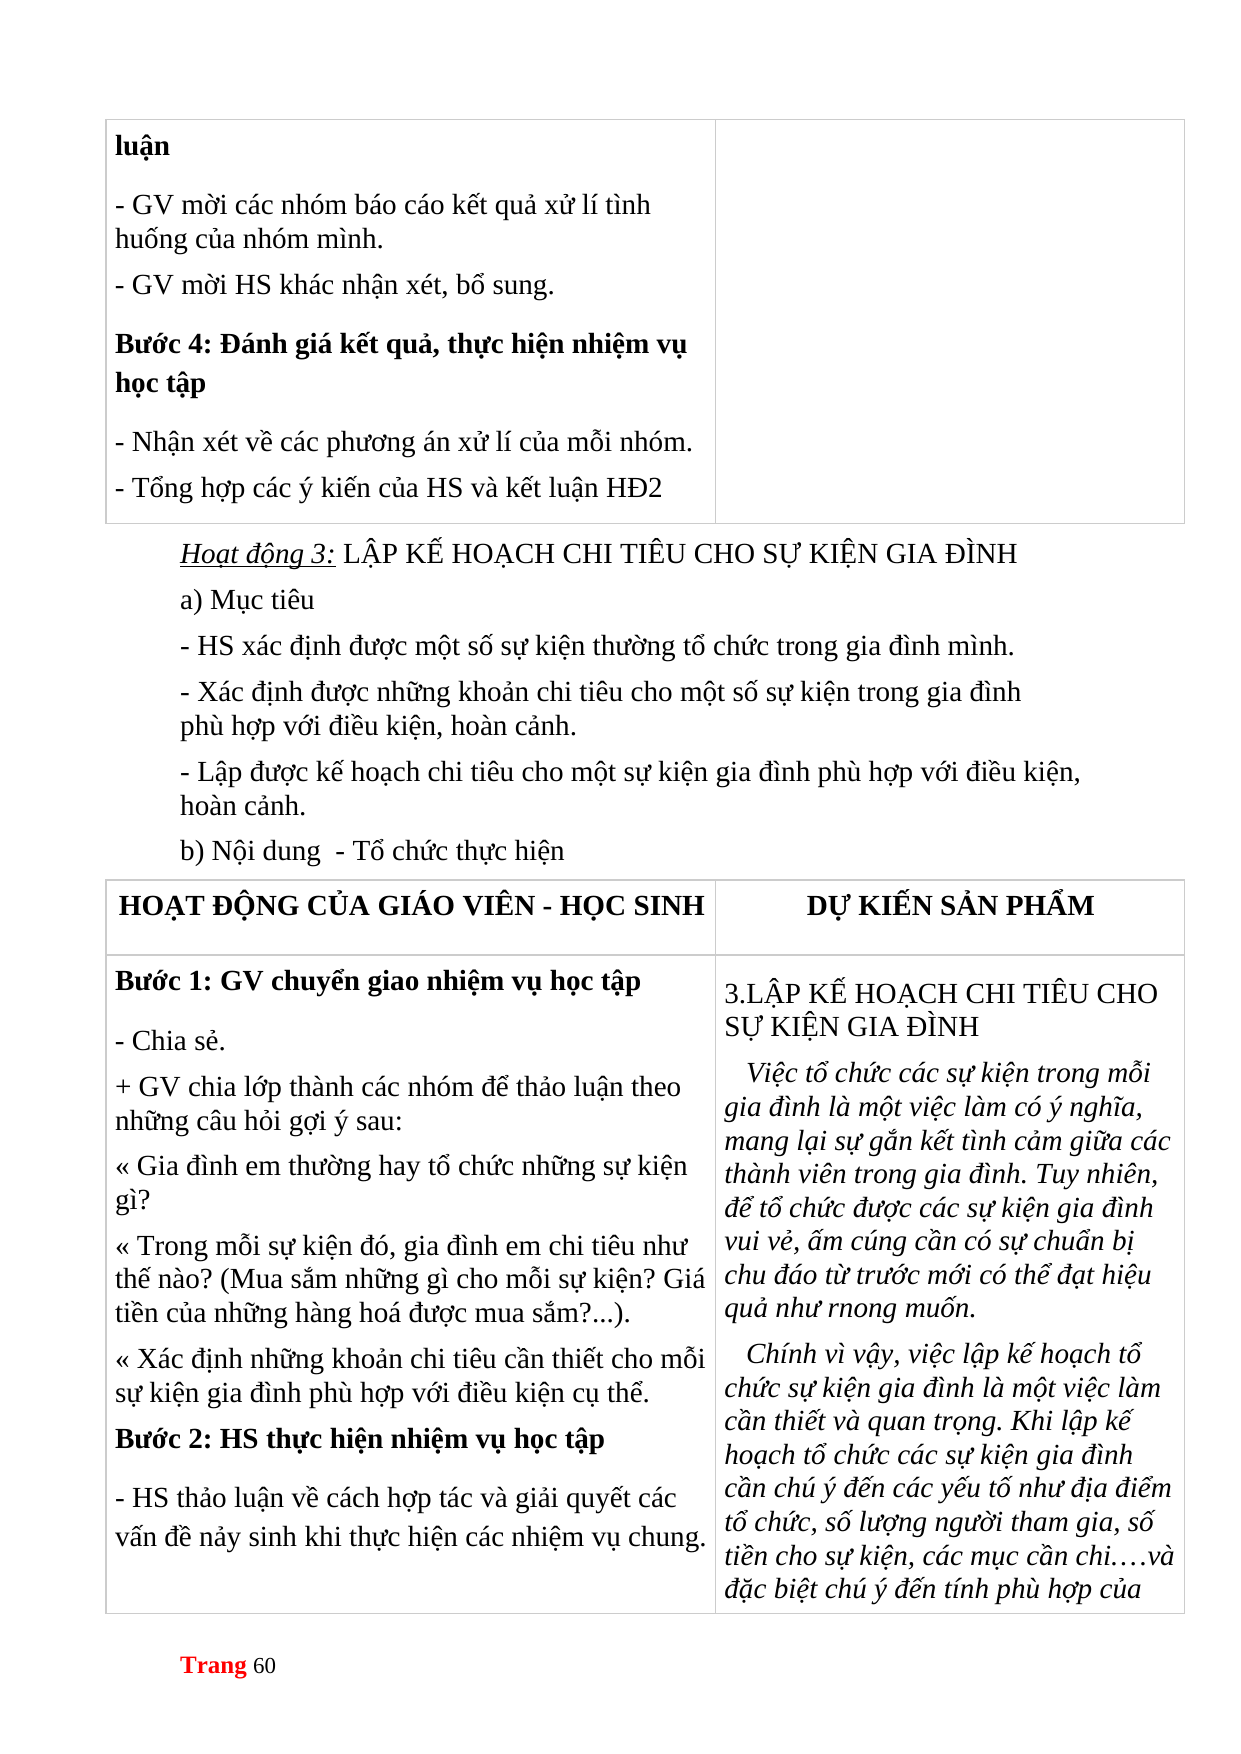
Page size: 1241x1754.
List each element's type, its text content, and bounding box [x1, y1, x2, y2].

table_header [716, 120, 1184, 523]
table_header HOẠT ĐỘNG CỦA GIÁO VIÊN - HỌC SINH [107, 881, 715, 954]
table_header DỰ KIẾN SẢN PHẨM [716, 881, 1184, 954]
list HS xác định được một số sự kiện thường tổ chức trong gia đình mình. [180, 628, 1240, 662]
table_cell 3.LẬP KẾ HOẠCH CHI TIÊU CHO SỰ KIỆN GIA ĐÌNH Việc tổ chức các sự kiện trong mỗi gia đình là một việc làm có ý nghĩa, mang lại sự gắn kết tình cảm giữa các thành viên trong gia đình. Tuy nhiên, để tổ chức được các sự kiện gia đình vui vẻ, ấm cúng cần có sự chuẩn bị chu đáo từ trước mới có thể đạt hiệu quả như rnong muốn. Chính vì vậy, việc lập kế hoạch tổ chức sự kiện gia đình là một việc làm cần thiết và quan trọng. Khi lập kế hoạch tổ chức các sự kiện gia đình cần chú ý đến các yếu tố như địa điểm tổ chức, số lượng người tham gia, số tiền cho sự kiện, các mục cần chi và đặc biệt chú ý đến tính phù hợp của [716, 956, 1184, 1612]
list Xác định được những khoản chi tiêu cho một số sự kiện trong gia đình phù hợp với điều kiện, hoàn cảnh. [180, 674, 1072, 742]
list Nội dung - Tổ chức thực hiện [180, 833, 1240, 867]
table_header luận GV mời các nhóm báo cáo kết quả xử lí tình huống của nhóm mình. GV mời HS khác nhận xét, bổ sung. Bước 4: Đánh giá kết quả, thực hiện nhiệm vụ học tập Nhận xét về các phương án xử lí của mỗi nhóm. Tổng hợp các ý kiến của HS và kết luận HĐ2 [107, 120, 715, 523]
text Hoạt động 3: LẬP KẾ HOẠCH CHI TIÊU CHO SỰ KIỆN GIA ĐÌNH [180, 537, 1240, 570]
list Mục tiêu [180, 582, 1240, 616]
list Lập được kế hoạch chi tiêu cho một sự kiện gia đình phù hợp với điều kiện, hoàn cảnh. [180, 754, 1081, 821]
table_cell Bước 1: GV chuyển giao nhiệm vụ học tập Chia sẻ. + GV chia lớp thành các nhóm để thảo luận theo những câu hỏi gợi ý sau: « Gia đình em thường hay tổ chức những sự kiện gì? « Trong mỗi sự kiện đó, gia đình em chi tiêu như thế nào? (Mua sắm những gì cho mỗi sự kiện? Giá tiền của những hàng hoá được mua sắm?...). « Xác định những khoản chi tiêu cần thiết cho mỗi sự kiện gia đình phù hợp với điều kiện cụ thể. Bước 2: HS thực hiện nhiệm vụ học tập HS thảo luận về cách hợp tác và giải quyết các vấn đề nảy sinh khi thực hiện các nhiệm vụ chung. [107, 956, 715, 1612]
